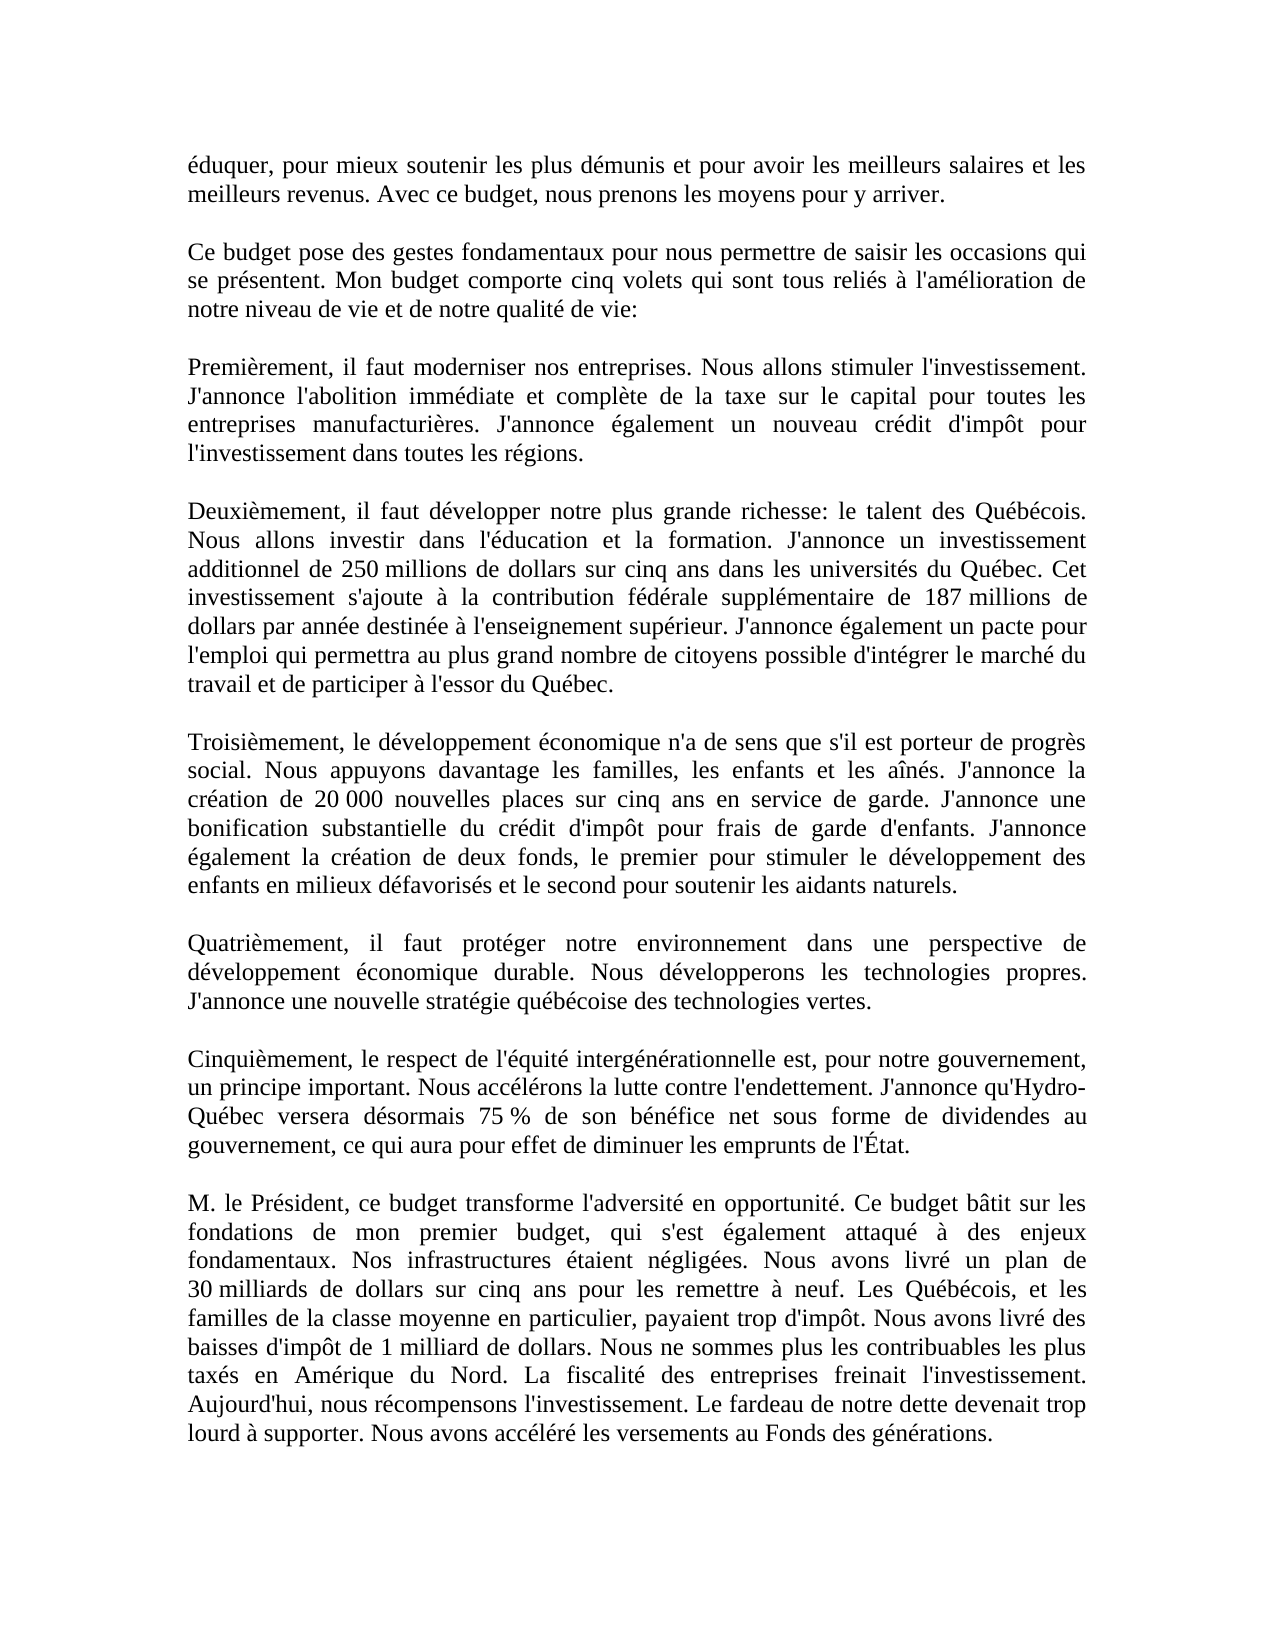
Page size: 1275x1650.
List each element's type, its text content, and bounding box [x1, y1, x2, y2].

text M. le Président, ce budget transforme l'adversité en opportunité. Ce budget bâtit sur les fondations de mon premier budget, qui s'est également attaqué à des enjeux fondamentaux. Nos infrastructures étaient négligées. Nous avons livré un plan de 30 milliards de dollars sur cinq ans pour les remettre à neuf. Les Québécois, et les familles de la classe moyenne en particulier, payaient trop d'impôt. Nous avons livré des baisses d'impôt de 1 milliard de dollars. Nous ne sommes plus les contribuables les plus taxés en Amérique du Nord. La fiscalité des entreprises freinait l'investissement. Aujourd'hui, nous récompensons l'investissement. Le fardeau de notre dette devenait trop lourd à supporter. Nous avons accéléré les versements au Fonds des générations. [187, 1188, 1087, 1447]
text Quatrièmement, il faut protéger notre environnement dans une perspective de développement économique durable. Nous développerons les technologies propres. J'annonce une nouvelle stratégie québécoise des technologies vertes. [187, 928, 1087, 1014]
text Ce budget pose des gestes fondamentaux pour nous permettre de saisir les occasions qui se présentent. Mon budget comporte cinq volets qui sont tous reliés à l'amélioration de notre niveau de vie et de notre qualité de vie: [187, 237, 1087, 323]
text Cinquièmement, le respect de l'équité intergénérationnelle est, pour notre gouvernement, un principe important. Nous accélérons la lutte contre l'endettement. J'annonce qu'Hydro-Québec versera désormais 75 % de son bénéfice net sous forme de dividendes au gouvernement, ce qui aura pour effet de diminuer les emprunts de l'État. [187, 1044, 1087, 1159]
text Premièrement, il faut moderniser nos entreprises. Nous allons stimuler l'investissement. J'annonce l'abolition immédiate et complète de la taxe sur le capital pour toutes les entreprises manufacturières. J'annonce également un nouveau crédit d'impôt pour l'investissement dans toutes les régions. [187, 352, 1087, 467]
text Deuxièmement, il faut développer notre plus grande richesse: le talent des Québécois. Nous allons investir dans l'éducation et la formation. J'annonce un investissement additionnel de 250 millions de dollars sur cinq ans dans les universités du Québec. Cet investissement s'ajoute à la contribution fédérale supplémentaire de 187 millions de dollars par année destinée à l'enseignement supérieur. J'annonce également un pacte pour l'emploi qui permettra au plus grand nombre de citoyens possible d'intégrer le marché du travail et de participer à l'essor du Québec. [187, 496, 1087, 697]
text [187, 150, 1087, 207]
text Troisièmement, le développement économique n'a de sens que s'il est porteur de progrès social. Nous appuyons davantage les familles, les enfants et les aînés. J'annonce la création de 20 000 nouvelles places sur cinq ans en service de garde. J'annonce une bonification substantielle du crédit d'impôt pour frais de garde d'enfants. J'annonce également la création de deux fonds, le premier pour stimuler le développement des enfants en milieux défavorisés et le second pour soutenir les aidants naturels. [187, 727, 1087, 899]
